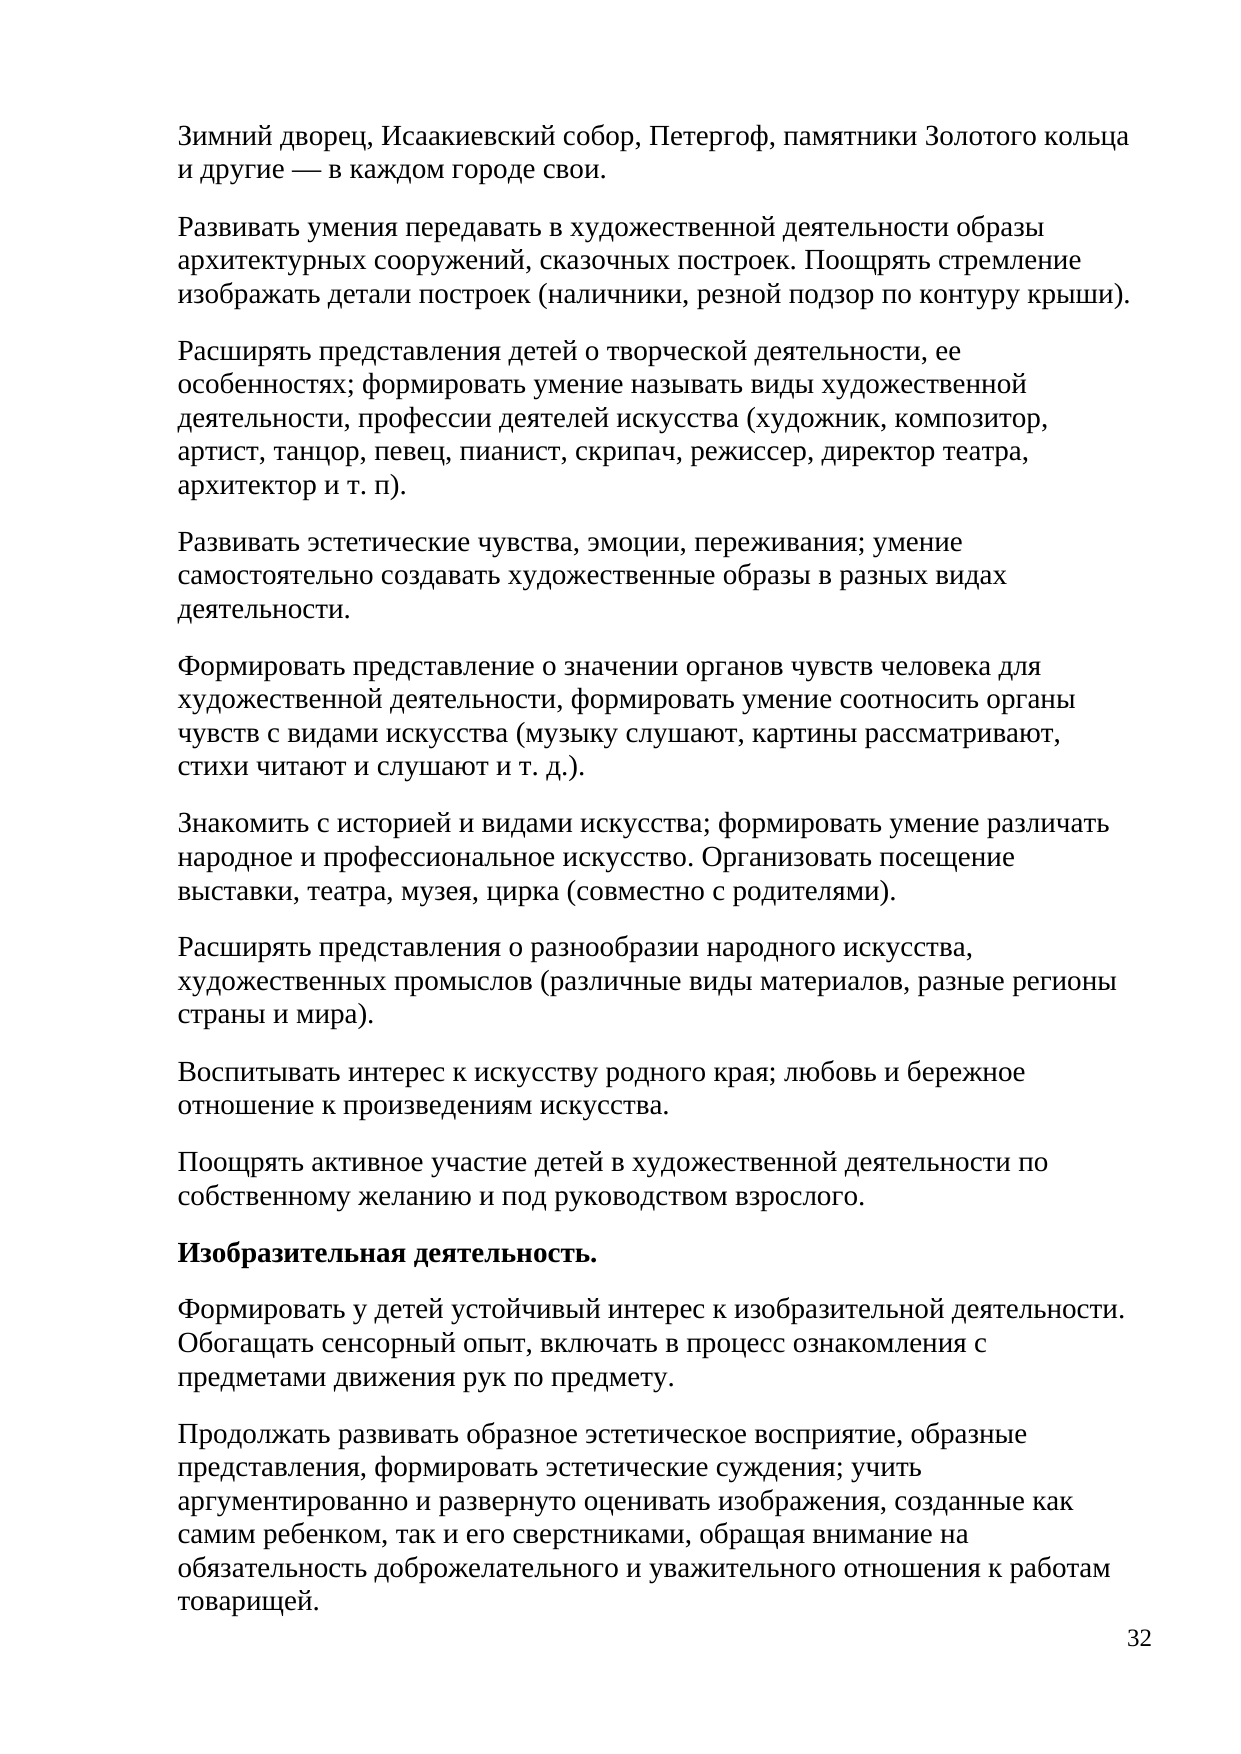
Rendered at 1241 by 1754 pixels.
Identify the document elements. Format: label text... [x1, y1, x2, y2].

text Расширять представления детей о творческой деятельности, ее особенностях; формировать умение называть виды художественной деятельности, профессии деятелей искусства (художник, композитор, артист, танцор, певец, пианист, скрипач, режиссер, директор театра, архитектор и т. п). [177, 333, 1137, 500]
text Изобразительная деятельность. [177, 1235, 1137, 1268]
text Развивать умения передавать в художественной деятельности образы архитектурных сооружений, сказочных построек. Поощрять стремление изображать детали построек (наличники, резной подзор по контуру крыши). [177, 209, 1137, 309]
text Поощрять активное участие детей в художественной деятельности по собственному желанию и под руководством взрослого. [177, 1144, 1137, 1211]
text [177, 118, 1137, 185]
text Развивать эстетические чувства, эмоции, переживания; умение самостоятельно создавать художественные образы в разных видах деятельности. [177, 524, 1137, 624]
text Знакомить с историей и видами искусства; формировать умение различать народное и профессиональное искусство. Организовать посещение выставки, театра, музея, цирка (совместно с родителями). [177, 806, 1137, 906]
text Расширять представления о разнообразии народного искусства, художественных промыслов (различные виды материалов, разные регионы страны и мира). [177, 929, 1137, 1030]
text Воспитывать интерес к искусству родного края; любовь и бережное отношение к произведениям искусства. [177, 1054, 1137, 1121]
text Формировать представление о значении органов чувств человека для художественной деятельности, формировать умение соотносить органы чувств с видами искусства (музыку слушают, картины рассматривают, стихи читают и слушают и т. д.). [177, 648, 1137, 782]
text Продолжать развивать образное эстетическое восприятие, образные представления, формировать эстетические суждения; учить аргументированно и развернуто оценивать изображения, созданные как самим ребенком, так и его сверстниками, обращая внимание на обязательность доброжелательного и уважительного отношения к работам товарищей. [177, 1416, 1137, 1617]
text Формировать у детей устойчивый интерес к изобразительной деятельности. Обогащать сенсорный опыт, включать в процесс ознакомления с предметами движения рук по предмету. [177, 1292, 1137, 1392]
